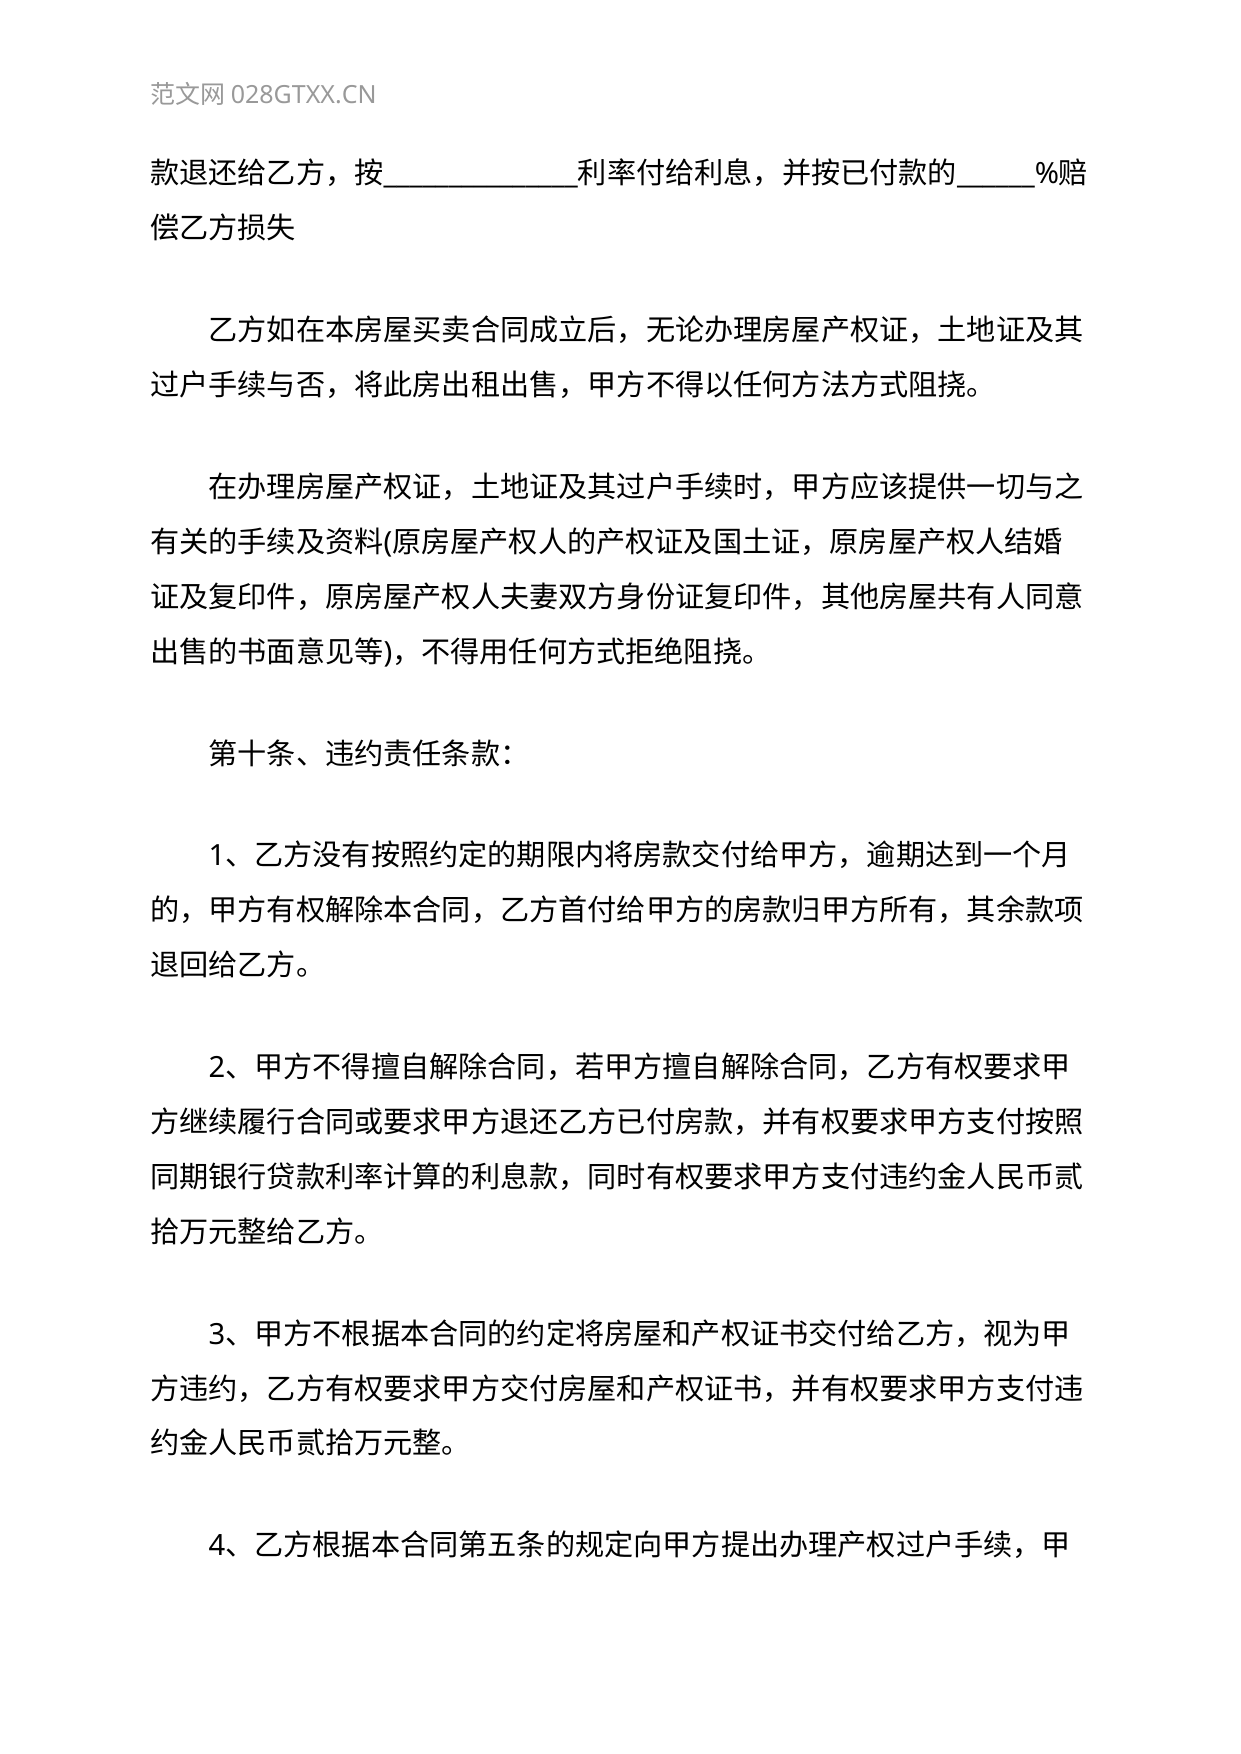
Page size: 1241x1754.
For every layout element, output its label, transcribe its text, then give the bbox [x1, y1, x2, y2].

text 第十条、违约责任条款： [150, 730, 1090, 772]
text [150, 1522, 1090, 1564]
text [150, 150, 1090, 247]
text 1、乙方没有按照约定的期限内将房款交付给甲方，逾期达到一个月的，甲方有权解除本合同，乙方首付给甲方的房款归甲方所有，其余款项退回给乙方。 [150, 832, 1090, 984]
text 乙方如在本房屋买卖合同成立后，无论办理房屋产权证，土地证及其过户手续与否，将此房出租出售，甲方不得以任何方法方式阻挠。 [150, 307, 1090, 404]
text 3、甲方不根据本合同的约定将房屋和产权证书交付给乙方，视为甲方违约，乙方有权要求甲方交付房屋和产权证书，并有权要求甲方支付违约金人民币贰拾万元整。 [150, 1310, 1090, 1462]
text 在办理房屋产权证，土地证及其过户手续时，甲方应该提供一切与之有关的手续及资料(原房屋产权人的产权证及国土证，原房屋产权人结婚证及复印件，原房屋产权人夫妻双方身份证复印件，其他房屋共有人同意出售的书面意见等)，不得用任何方式拒绝阻挠。 [150, 463, 1090, 671]
text 2、甲方不得擅自解除合同，若甲方擅自解除合同，乙方有权要求甲方继续履行合同或要求甲方退还乙方已付房款，并有权要求甲方支付按照同期银行贷款利率计算的利息款，同时有权要求甲方支付违约金人民币贰拾万元整给乙方。 [150, 1044, 1090, 1251]
